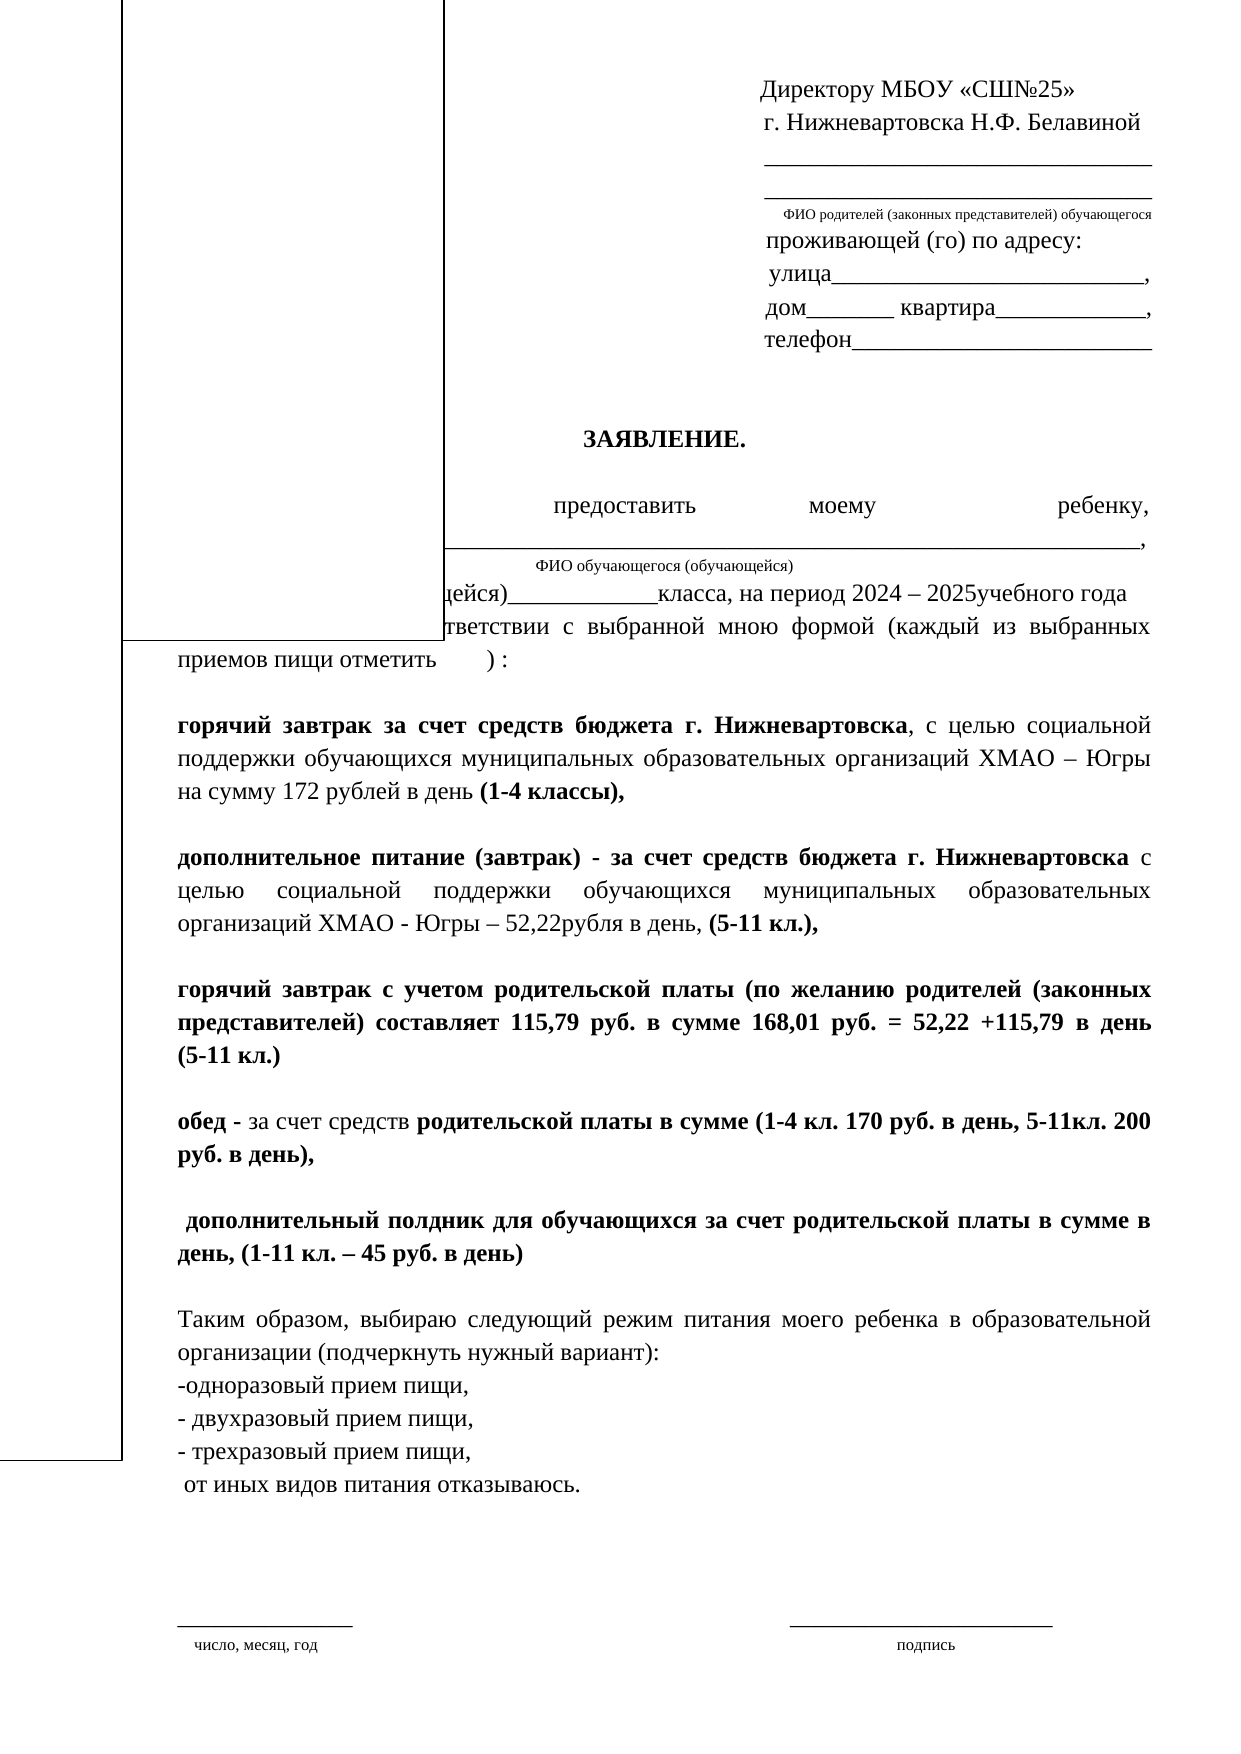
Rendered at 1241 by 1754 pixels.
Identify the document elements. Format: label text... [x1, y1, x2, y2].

text число, месяц, год подпись [177, 1634, 1152, 1653]
text -одноразовый прием пищи, [177, 1370, 1152, 1399]
text г. Нижневартовска Н.Ф. Белавиной [445, 107, 1152, 136]
text обед - за счет средств родительской платы в сумме (1-4 кл. 170 руб. в день, 5-11кл. 200 руб. в день), [177, 1106, 1152, 1168]
text дополнительное питание (завтрак) - за счет средств бюджета г. Нижневартовска с целью социальной поддержки обучающихся муниципальных образовательных организаций ХМАО - Югры – 52,22рубля в день, (5-11 кл.), [177, 842, 1152, 937]
text _______________________________ [445, 140, 1152, 169]
text ФИО родителей (законных представителей) обучающегося [445, 206, 1152, 223]
text Таким образом, выбираю следующий режим питания моего ребенка в образовательной организации (подчеркнуть нужный вариант): [177, 1304, 1152, 1366]
text горячий завтрак за счет средств бюджета г. Нижневартовска, с целью социальной поддержки обучающихся муниципальных образовательных организаций ХМАО – Югры на сумму 172 рублей в день (1-4 классы), [177, 710, 1152, 804]
text улица_________________________, [445, 258, 1152, 287]
text питание в школе в соответствии с выбранной мною формой (каждый из выбранных приемов пищи отметить ) : [177, 611, 1152, 672]
text ______________ _____________________ [177, 1601, 1152, 1630]
text горячий завтрак с учетом родительской платы (по желанию родителей (законных представителей) составляет 115,79 руб. в сумме 168,01 руб. = 52,22 +115,79 в день (5-11 кл.) [177, 974, 1152, 1069]
text - двухразовый прием пищи, [177, 1403, 1152, 1432]
text Прошу Вас предоставить моему ребенку, [445, 490, 1152, 518]
text дополнительный полдник для обучающихся за счет родительской платы в сумме в день, (1-11 кл. – 45 руб. в день) [177, 1205, 1152, 1267]
text _____________________________________________________________________________, [445, 523, 1152, 551]
text обучающемуся (обучающейся)____________класса, на период 2024 – 2025учебного года [445, 578, 1152, 606]
text - трехразовый прием пищи, [177, 1436, 1152, 1465]
text ЗАЯВЛЕНИЕ. [445, 424, 1152, 452]
text проживающей (го) по адресу: [445, 226, 1152, 254]
text телефон________________________ [445, 324, 1152, 353]
text Директору МБОУ «СШ№25» [445, 74, 1152, 103]
text _______________________________ [445, 173, 1152, 202]
text ФИО обучающегося (обучающейся) [445, 556, 1152, 575]
text от иных видов питания отказываюсь. [177, 1469, 1152, 1498]
text дом_______ квартира____________, [445, 292, 1152, 320]
